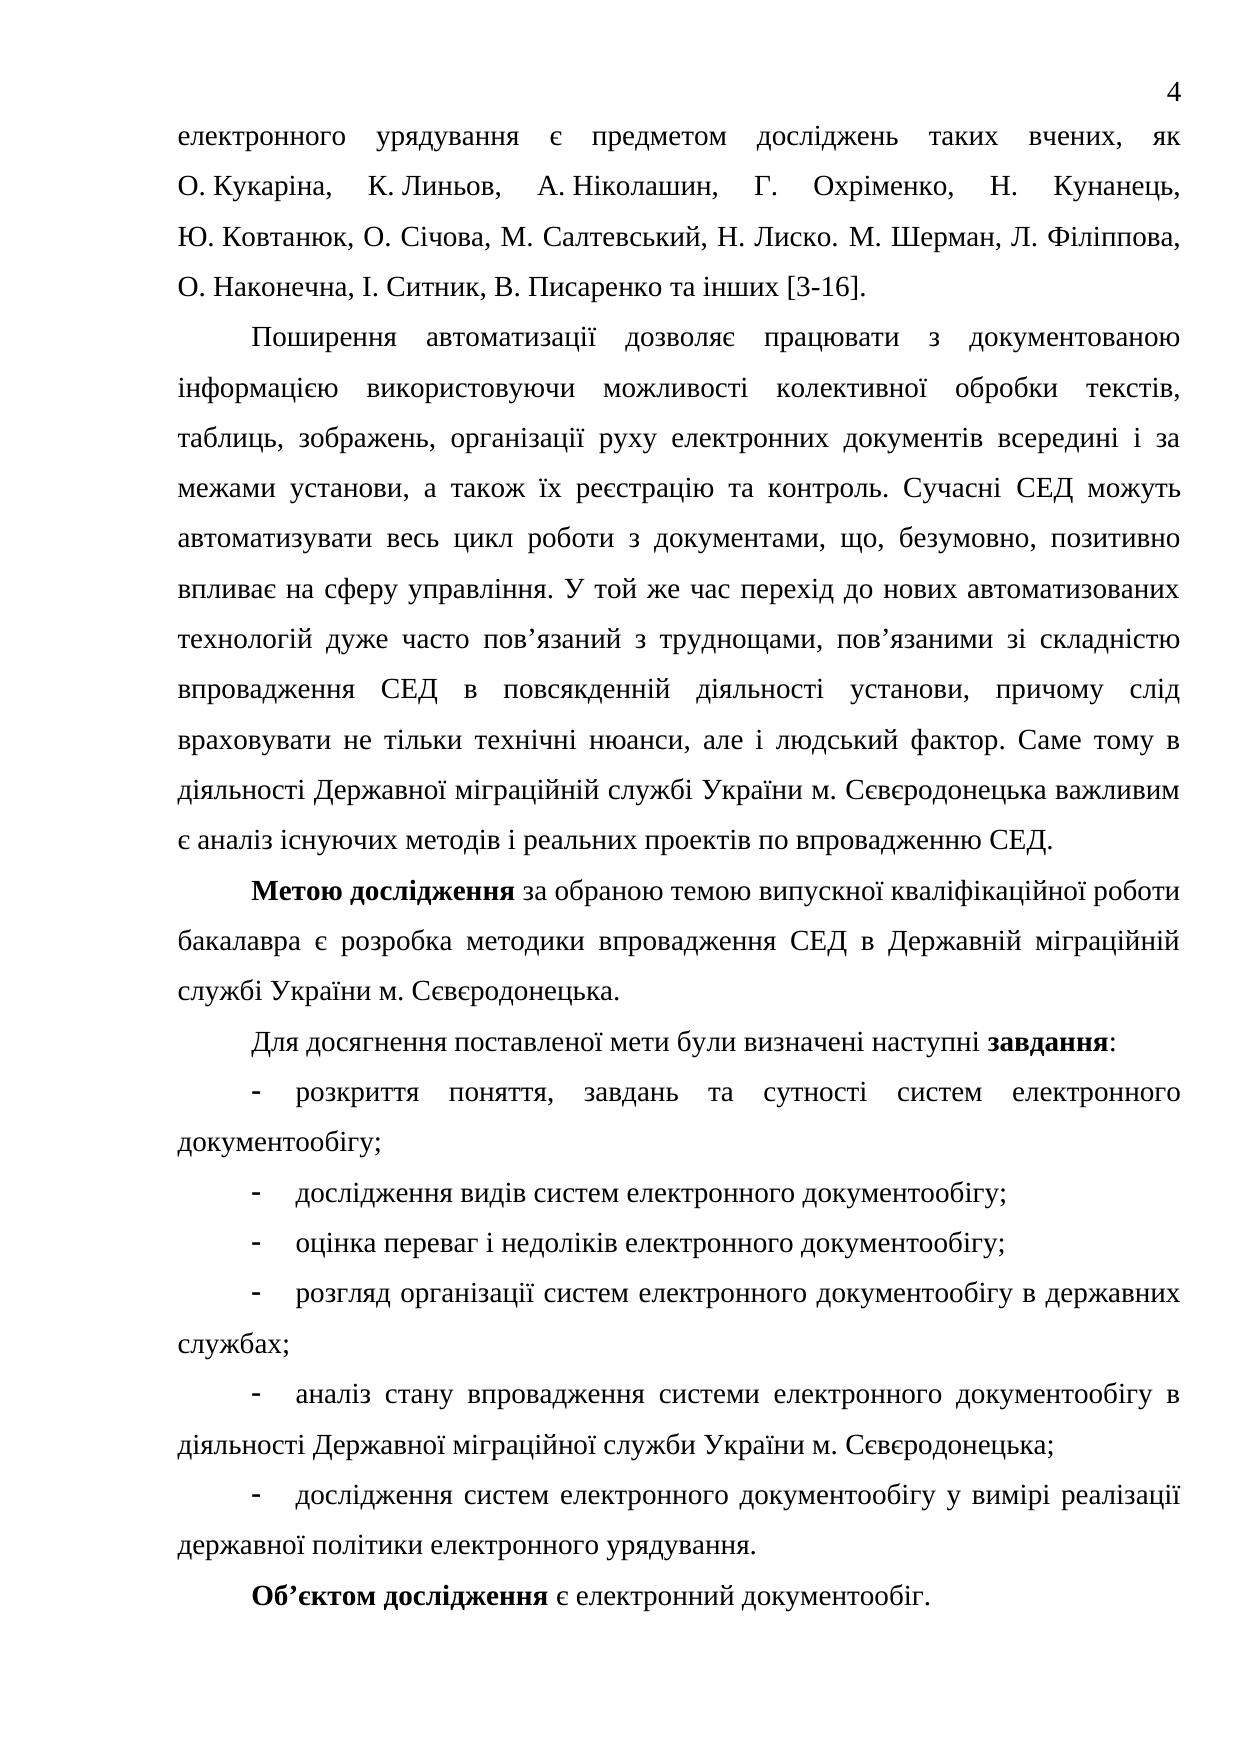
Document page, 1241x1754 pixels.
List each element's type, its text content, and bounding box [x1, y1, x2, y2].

text Метою дослідження за обраною темою випускної кваліфікаційної роботи бакалавра є розробка методики впровадження СЕД в Державній міграційній службі України м. Сєвєродонецька. [177, 873, 1181, 1007]
list дослідження систем електронного документообігу у вимірі реалізації державної політики електронного урядування. [177, 1477, 1181, 1561]
list аналіз стану впровадження системи електронного документообігу в діяльності Державної міграційної служби України м. Сєвєродонецька; [177, 1376, 1181, 1460]
list розгляд організації систем електронного документообігу в державних службах; [177, 1276, 1181, 1359]
text Поширення автоматизації дозволяє працювати з документованою інформацією використовуючи можливості колективної обробки текстів, таблиць, зображень, організації руху електронних документів всередині і за межами установи, а також їх реєстрацію та контроль. Сучасні СЕД можуть автоматизувати весь цикл роботи з документами, що, безумовно, позитивно впливає на сферу управління. У той же час перехід до нових автоматизованих технологій дуже часто пов’язаний з труднощами, пов’язаними зі складністю впровадження СЕД в повсякденній діяльності установи, причому слід враховувати не тільки технічні нюанси, але і людський фактор. Саме тому в діяльності Державної міграційній службі України м. Сєвєродонецька важливим є аналіз існуючих методів і реальних проектів по впровадженню СЕД. [177, 319, 1181, 856]
list розкриття поняття, завдань та сутності систем електронного документообігу; [177, 1074, 1181, 1158]
text Об’єктом дослідження є електронний документообіг. [177, 1578, 1181, 1611]
list дослідження видів систем електронного документообігу; [177, 1175, 1181, 1208]
list оцінка переваг і недоліків електронного документообігу; [177, 1225, 1181, 1259]
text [177, 118, 1181, 303]
text Для досягнення поставленої мети були визначені наступні завдання: [177, 1024, 1181, 1057]
